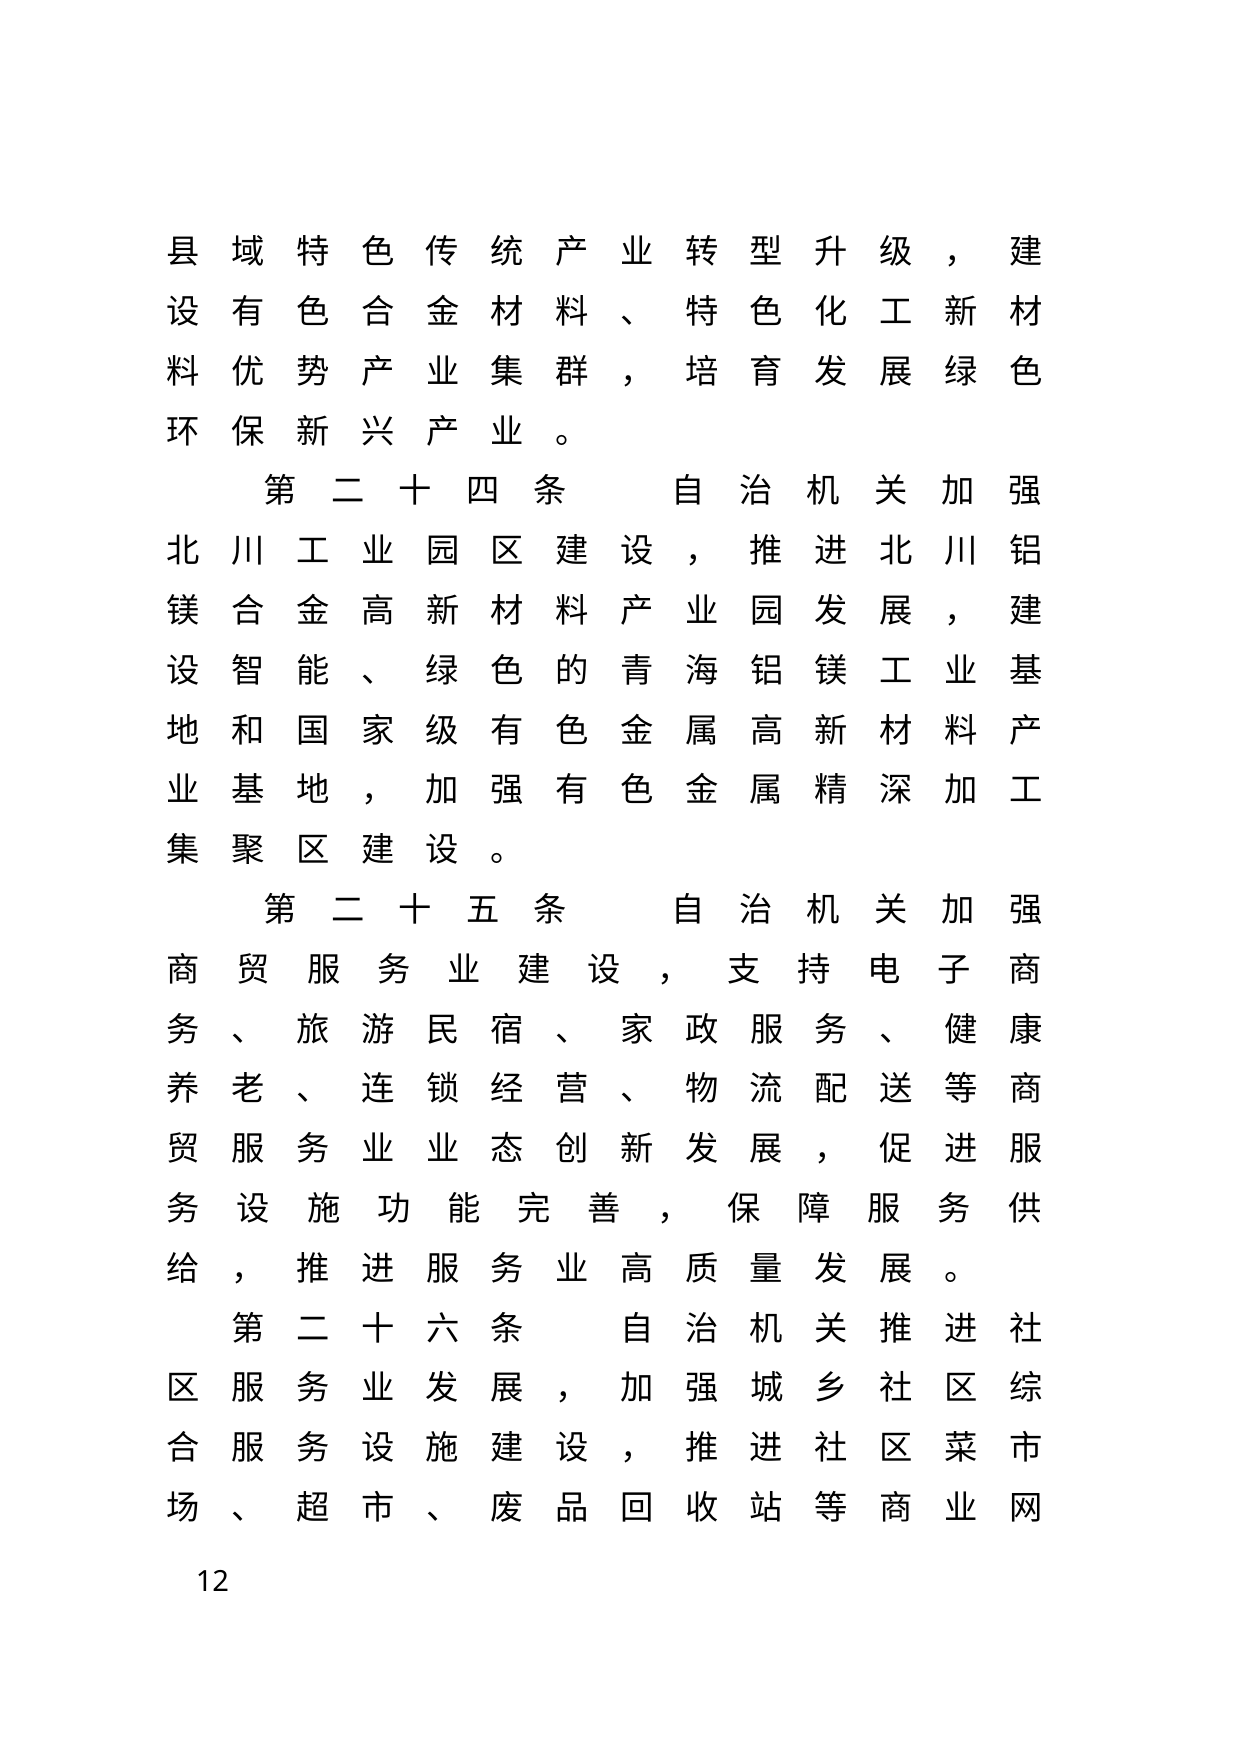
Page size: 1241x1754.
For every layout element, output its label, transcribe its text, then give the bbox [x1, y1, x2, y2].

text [167, 1296, 1074, 1535]
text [167, 219, 1074, 458]
text 第二十五条 自治机关加强商贸服务业建设，支持电子商务、旅游民宿、家政服务、健康养老、连锁经营、物流配送等商贸服务业业态创新发展，促进服务设施功能完善，保障服务供给，推进服务业高质量发展。 [167, 877, 1074, 1296]
text 第二十四条 自治机关加强北川工业园区建设，推进北川铝镁合金高新材料产业园发展，建设智能、绿色的青海铝镁工业基地和国家级有色金属高新材料产业基地，加强有色金属精深加工集聚区建设。 [167, 458, 1074, 877]
